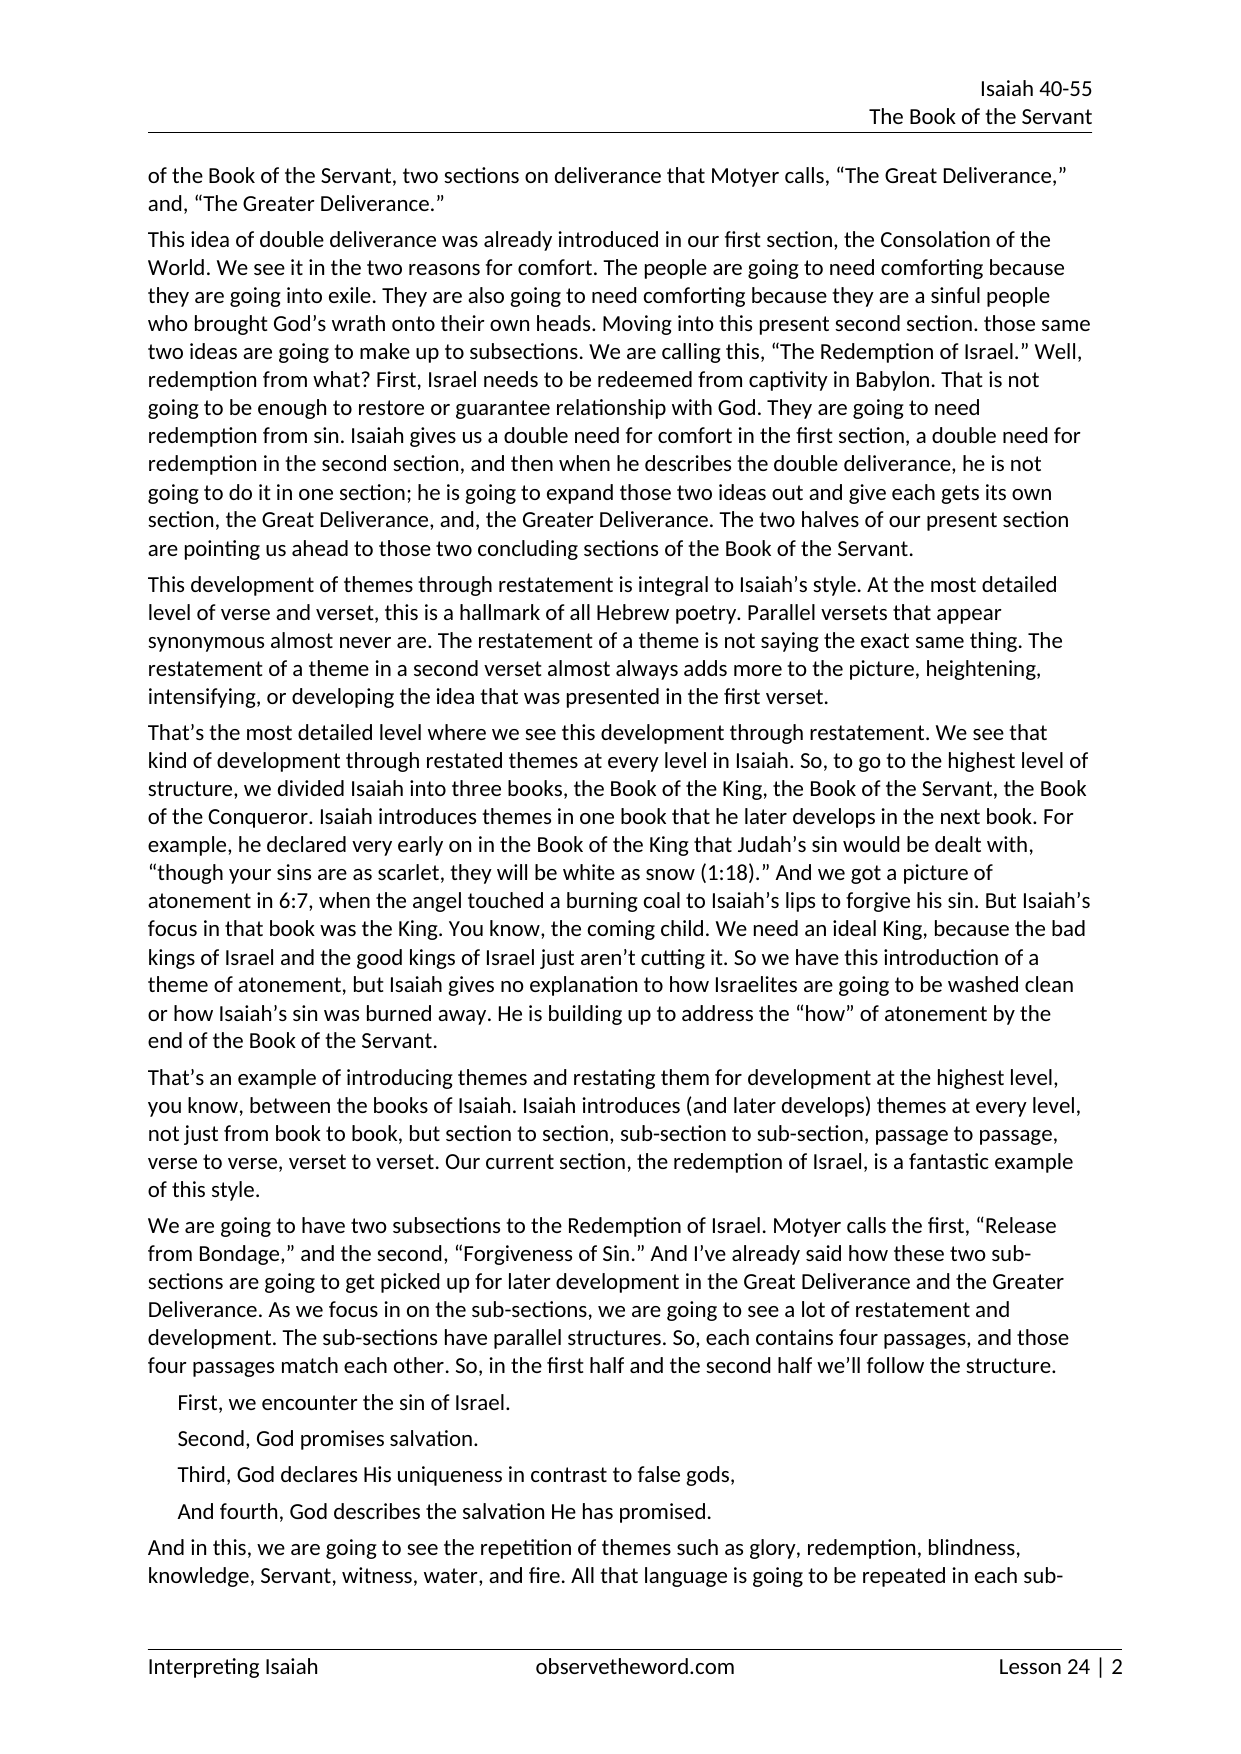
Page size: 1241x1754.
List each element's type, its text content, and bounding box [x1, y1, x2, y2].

text First, we encounter the sin of Israel. [177, 1388, 1092, 1416]
text And fourth, God describes the salvation He has promised. [177, 1497, 1092, 1525]
text This idea of double deliverance was already introduced in our first section, the Consolation of the World. We see it in the two reasons for comfort. The people are going to need comforting because they are going into exile. They are also going to need comforting because they are a sinful people who brought God’s wrath onto their own heads. Moving into this present second section. those same two ideas are going to make up to subsections. We are calling this, “The Redemption of Israel.” Well, redemption from what? First, Israel needs to be redeemed from captivity in Babylon. That is not going to be enough to restore or guarantee relationship with God. They are going to need redemption from sin. Isaiah gives us a double need for comfort in the first section, a double need for redemption in the second section, and then when he describes the double deliverance, he is not going to do it in one section; he is going to expand those two ideas out and give each gets its own section, the Great Deliverance, and, the Greater Deliverance. The two halves of our present section are pointing us ahead to those two concluding sections of the Book of the Servant. [148, 225, 1092, 562]
text Second, God promises salvation. [177, 1424, 1092, 1452]
text Third, God declares His uniqueness in contrast to false gods, [177, 1461, 1092, 1489]
text We are going to have two subsections to the Redemption of Israel. Motyer calls the first, “Release from Bondage,” and the second, “Forgiveness of Sin.” And I’ve already said how these two sub-sections are going to get picked up for later development in the Great Deliverance and the Greater Deliverance. As we focus in on the sub-sections, we are going to see a lot of restatement and development. The sub-sections have parallel structures. So, each contains four passages, and those four passages match each other. So, in the first half and the second half we’ll follow the structure. [148, 1211, 1092, 1379]
text That’s an example of introducing themes and restating them for development at the highest level, you know, between the books of Isaiah. Isaiah introduces (and later develops) themes at every level, not just from book to book, but section to section, sub-section to sub-section, passage to passage, verse to verse, verset to verset. Our current section, the redemption of Israel, is a fantastic example of this style. [148, 1063, 1092, 1203]
text That’s the most detailed level where we see this development through restatement. We see that kind of development through restated themes at every level in Isaiah. So, to go to the highest level of structure, we divided Isaiah into three books, the Book of the King, the Book of the Servant, the Book of the Conqueror. Isaiah introduces themes in one book that he later develops in the next book. For example, he declared very early on in the Book of the King that Judah’s sin would be dealt with, “though your sins are as scarlet, they will be white as snow (1:18).” And we got a picture of atonement in 6:7, when the angel touched a burning coal to Isaiah’s lips to forgive his sin. But Isaiah’s focus in that book was the King. You know, the coming child. We need an ideal King, because the bad kings of Israel and the good kings of Israel just aren’t cutting it. So we have this introduction of a theme of atonement, but Isaiah gives no explanation to how Israelites are going to be washed clean or how Isaiah’s sin was burned away. He is building up to address the “how” of atonement by the end of the Book of the Servant. [148, 718, 1092, 1055]
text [148, 161, 1092, 217]
text This development of themes through restatement is integral to Isaiah’s style. At the most detailed level of verse and verset, this is a hallmark of all Hebrew poetry. Parallel versets that appear synonymous almost never are. The restatement of a theme is not saying the exact same thing. The restatement of a theme in a second verset almost always adds more to the picture, heightening, intensifying, or developing the idea that was presented in the first verset. [148, 570, 1092, 710]
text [148, 1533, 1092, 1589]
